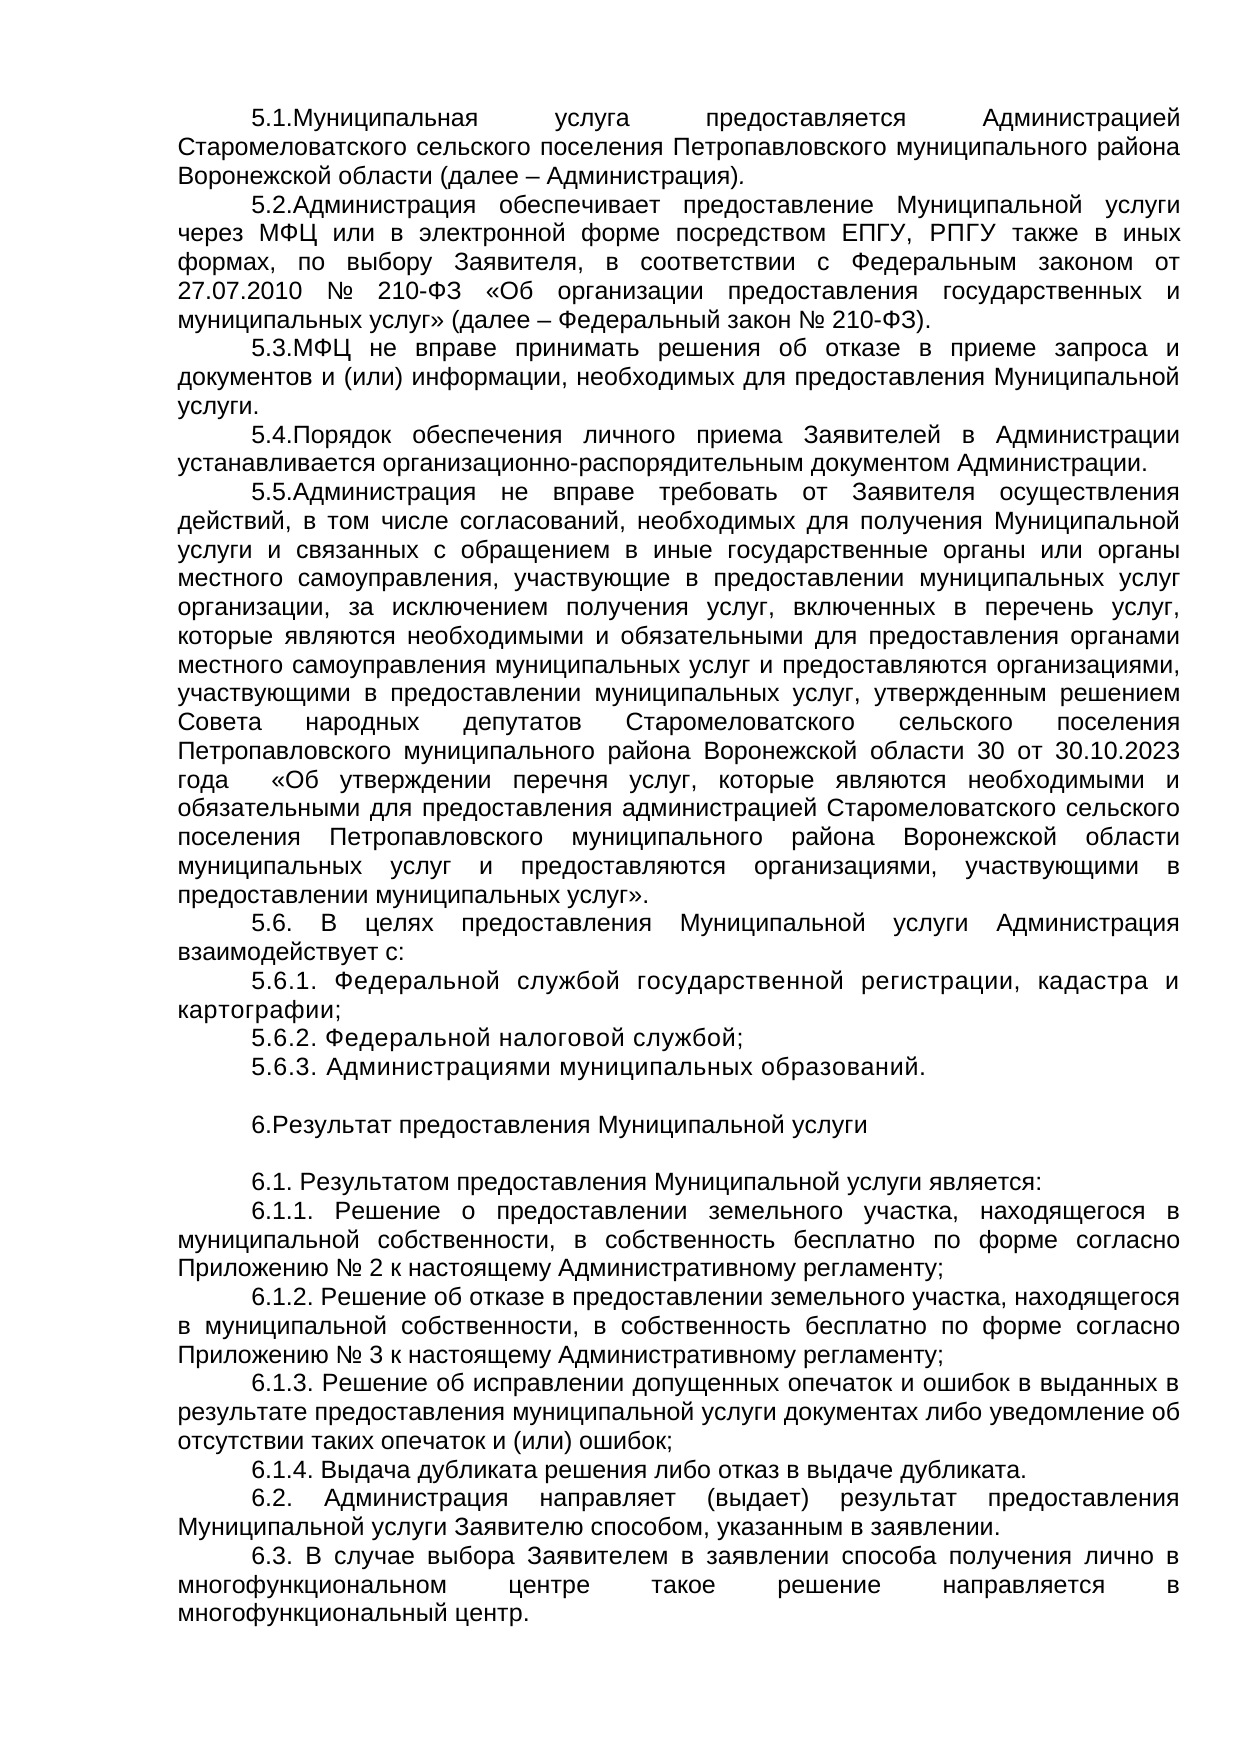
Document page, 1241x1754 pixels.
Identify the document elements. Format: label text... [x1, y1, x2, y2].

text 5.5.Администрация не вправе требовать от Заявителя осуществления действий, в том числе согласований, необходимых для получения Муниципальной услуги и связанных с обращением в иные государственные органы или органы местного самоуправления, участвующие в предоставлении муниципальных услуг организации, за исключением получения услуг, включенных в перечень услуг, которые являются необходимыми и обязательными для предоставления органами местного самоуправления муниципальных услуг и предоставляются организациями, участвующими в предоставлении муниципальных услуг, утвержденным решением Совета народных депутатов Старомеловатского сельского поселения Петропавловского муниципального района Воронежской области 30 от 30.10.2023 года «Об утверждении перечня услуг, которые являются необходимыми и обязательными для предоставления администрацией Старомеловатского сельского поселения Петропавловского муниципального района Воронежской области муниципальных услуг и предоставляются организациями, участвующими в предоставлении муниципальных услуг». [177, 477, 1181, 908]
text 6.3. В случае выбора Заявителем в заявлении способа получения лично в многофункциональном центре такое решение направляется в многофункциональный центр. [177, 1541, 1181, 1627]
text 6.1. Результатом предоставления Муниципальной услуги является: [177, 1167, 1181, 1196]
text 5.4.Порядок обеспечения личного приема Заявителей в Администрации устанавливается организационно-распорядительным документом Администрации. [177, 420, 1181, 477]
text 6.1.4. Выдача дубликата решения либо отказ в выдаче дубликата. [177, 1455, 1181, 1483]
text 5.3.МФЦ не вправе принимать решения об отказе в приеме запроса и документов и (или) информации, необходимых для предоставления Муниципальной услуги. [177, 333, 1181, 420]
text 5.6.1. Федеральной службой государственной регистрации, кадастра и картографии; [177, 966, 1181, 1023]
text 5.1.Муниципальная услуга предоставляется Администрацией Старомеловатского сельского поселения Петропавловского муниципального района Воронежской области (далее – Администрация). [177, 103, 1181, 190]
list Администрациями муниципальных образований. [177, 1052, 1181, 1081]
text 6.1.2. Решение об отказе в предоставлении земельного участка, находящегося в муниципальной собственности, в собственность бесплатно по форме согласно Приложению № 3 к настоящему Административному регламенту; [177, 1282, 1181, 1368]
list Федеральной налоговой службой; [177, 1023, 1181, 1052]
text 5.6. В целях предоставления Муниципальной услуги Администрация взаимодействует с: [177, 908, 1181, 966]
text 6.Результат предоставления Муниципальной услуги [177, 1110, 1181, 1138]
text 6.2. Администрация направляет (выдает) результат предоставления Муниципальной услуги Заявителю способом, указанным в заявлении. [177, 1483, 1181, 1541]
text 6.1.1. Решение о предоставлении земельного участка, находящегося в муниципальной собственности, в собственность бесплатно по форме согласно Приложению № 2 к настоящему Административному регламенту; [177, 1196, 1181, 1282]
text 6.1.3. Решение об исправлении допущенных опечаток и ошибок в выданных в результате предоставления муниципальной услуги документах либо уведомление об отсутствии таких опечаток и (или) ошибок; [177, 1368, 1181, 1455]
text 5.2.Администрация обеспечивает предоставление Муниципальной услуги через МФЦ или в электронной форме посредством ЕПГУ, РПГУ также в иных формах, по выбору Заявителя, в соответствии с Федеральным законом от 27.07.2010 № 210-ФЗ «Об организации предоставления государственных и муниципальных услуг» (далее – Федеральный закон № 210-ФЗ). [177, 190, 1181, 333]
